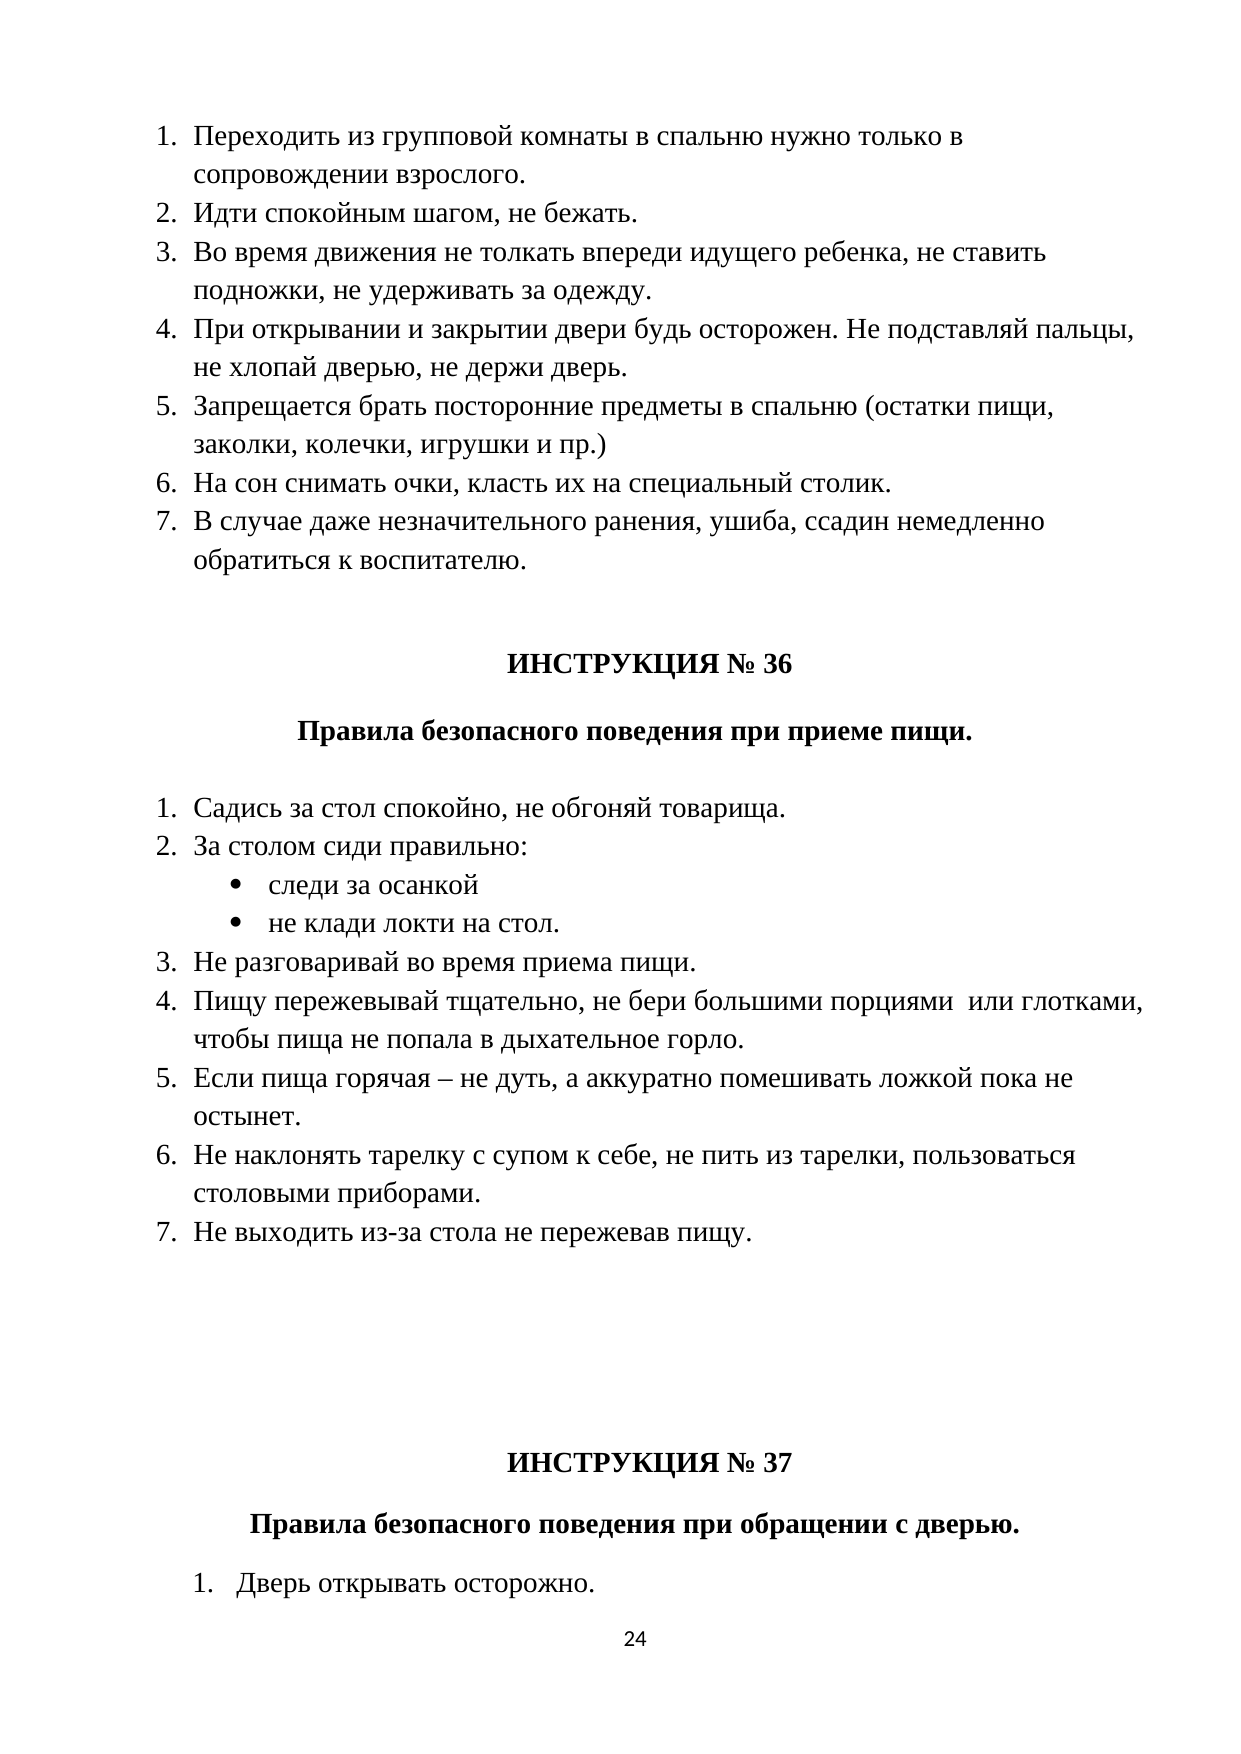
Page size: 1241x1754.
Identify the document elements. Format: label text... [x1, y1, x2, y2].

list Запрещается брать посторонние предметы в спальню (остатки пищи, заколки, колечки, игрушки и пр.) [156, 388, 1152, 460]
list следи за осанкой [231, 867, 1152, 901]
list При открывании и закрытии двери будь осторожен. Не подставляй пальцы, не хлопай дверью, не держи дверь. [156, 311, 1152, 383]
text Правила безопасного поведения при обращении с дверью. [118, 1506, 1152, 1539]
list За столом сиди правильно: [156, 828, 1152, 862]
list Садись за стол спокойно, не обгоняй товарища. [156, 790, 1152, 823]
list Пищу пережевывай тщательно, не бери большими порциями или глотками, чтобы пища не попала в дыхательное горло. [156, 983, 1152, 1055]
text ИНСТРУКЦИЯ № 36 [148, 647, 1152, 680]
list Переходить из групповой комнаты в спальню нужно только в сопровождении взрослого. [156, 118, 1152, 190]
list На сон снимать очки, класть их на специальный столик. [156, 465, 1152, 498]
list Не разговаривай во время приема пищи. [156, 944, 1152, 978]
list не клади локти на стол. [231, 906, 1152, 939]
text Правила безопасного поведения при приеме пищи. [118, 713, 1152, 746]
list Не наклонять тарелку с супом к себе, не пить из тарелки, пользоваться столовыми приборами. [156, 1137, 1152, 1209]
list Во время движения не толкать впереди идущего ребенка, не ставить подножки, не удерживать за одежду. [156, 234, 1152, 306]
text ИНСТРУКЦИЯ № 37 [148, 1445, 1152, 1479]
list Если пища горячая – не дуть, а аккуратно помешивать ложкой пока не остынет. [156, 1060, 1152, 1132]
list Не выходить из-за стола не пережевав пищу. [156, 1214, 1152, 1248]
list В случае даже незначительного ранения, ушиба, ссадин немедленно обратиться к воспитателю. [156, 503, 1152, 576]
list Идти спокойным шагом, не бежать. [156, 195, 1152, 229]
list Дверь открывать осторожно. [192, 1565, 1152, 1599]
